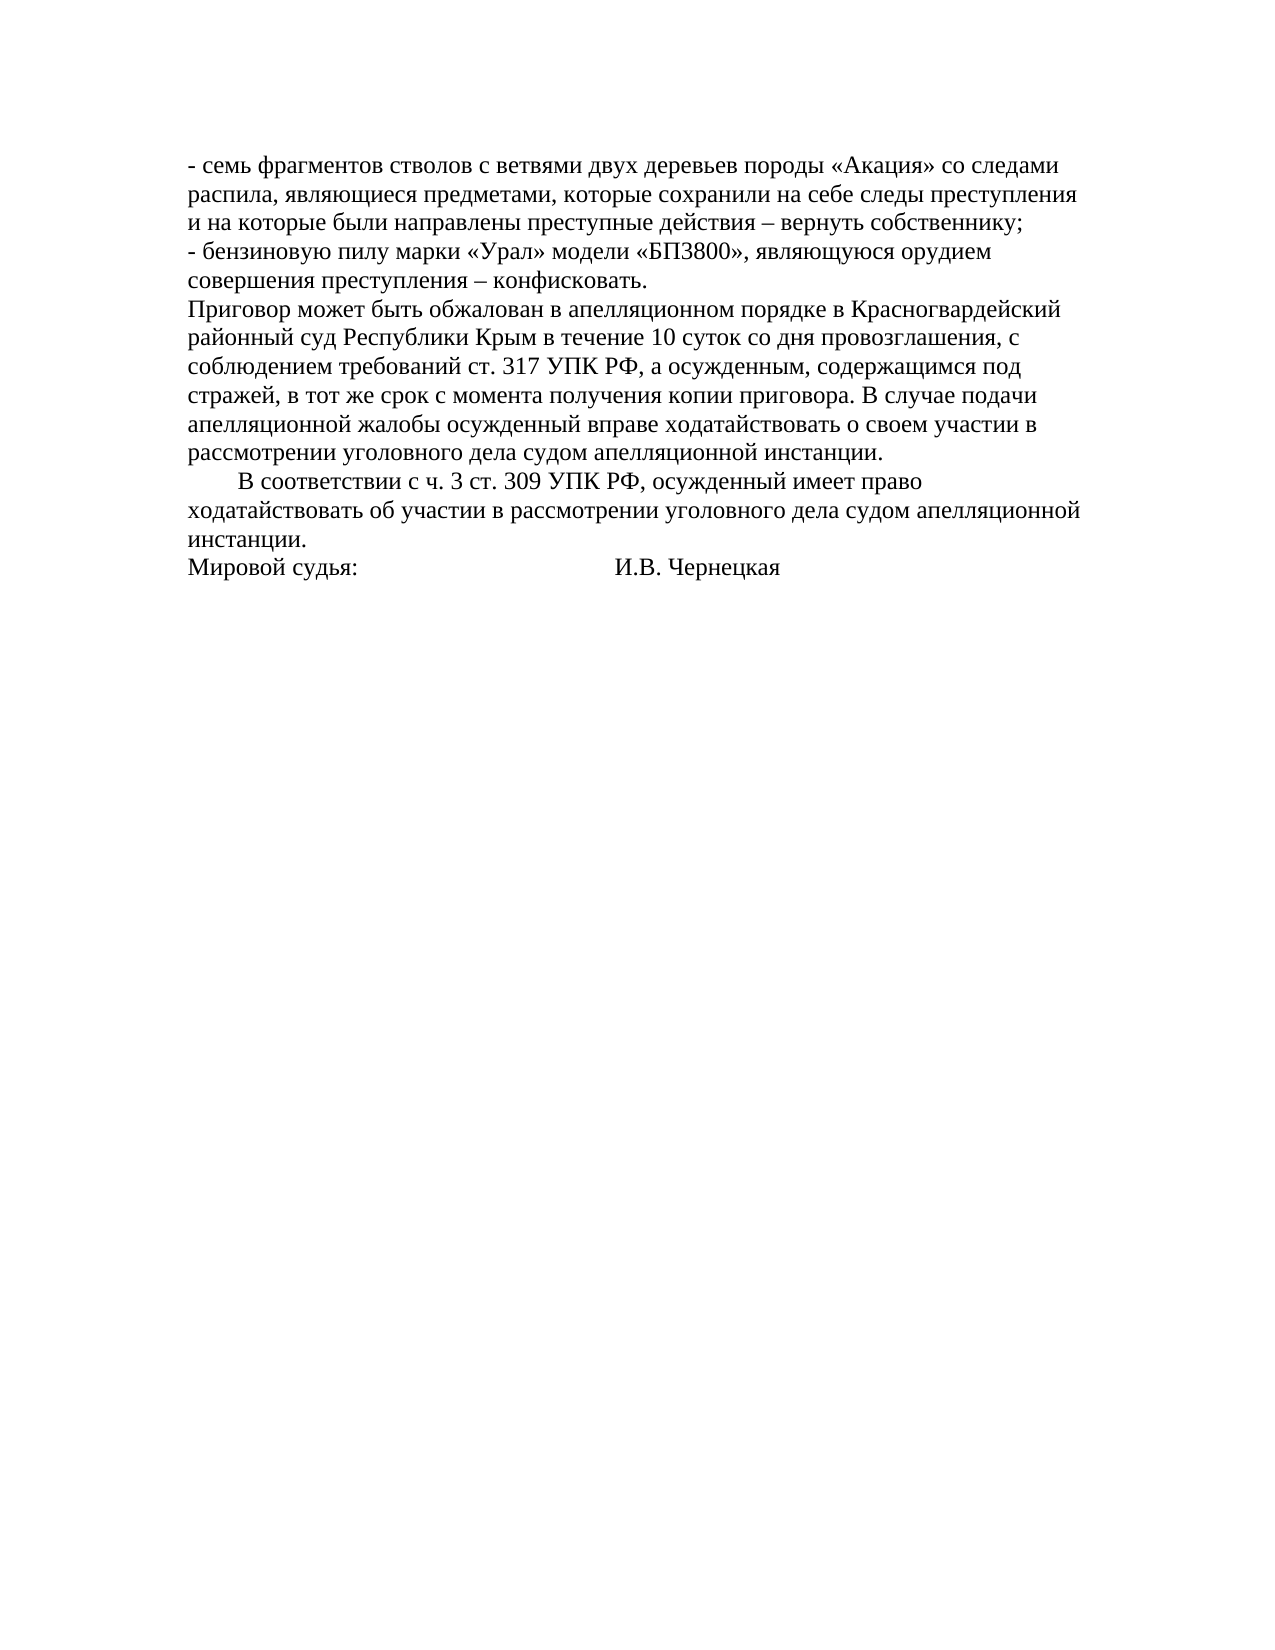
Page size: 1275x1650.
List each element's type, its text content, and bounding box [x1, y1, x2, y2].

text Приговор может быть обжалован в апелляционном порядке в Красногвардейский районный суд Республики Крым в течение 10 суток со дня провозглашения, с соблюдением требований ст. 317 УПК РФ, а осужденным, содержащимся под стражей, в тот же срок с момента получения копии приговора. В случае подачи апелляционной жалобы осужденный вправе ходатайствовать о своем участии в рассмотрении уголовного дела судом апелляционной инстанции. [187, 294, 1087, 466]
text - бензиновую пилу марки «Урал» модели «БП3800», являющуюся орудием совершения преступления – конфисковать. [187, 236, 1087, 294]
text Мировой судья: И.В. Чернецкая [187, 552, 1087, 581]
text - семь фрагментов стволов с ветвями двух деревьев породы «Акация» со следами распила, являющиеся предметами, которые сохранили на себе следы преступления и на которые были направлены преступные действия – вернуть собственнику; [187, 150, 1087, 236]
text В соответствии с ч. 3 ст. 309 УПК РФ, осужденный имеет право ходатайствовать об участии в рассмотрении уголовного дела судом апелляционной инстанции. [187, 466, 1087, 552]
